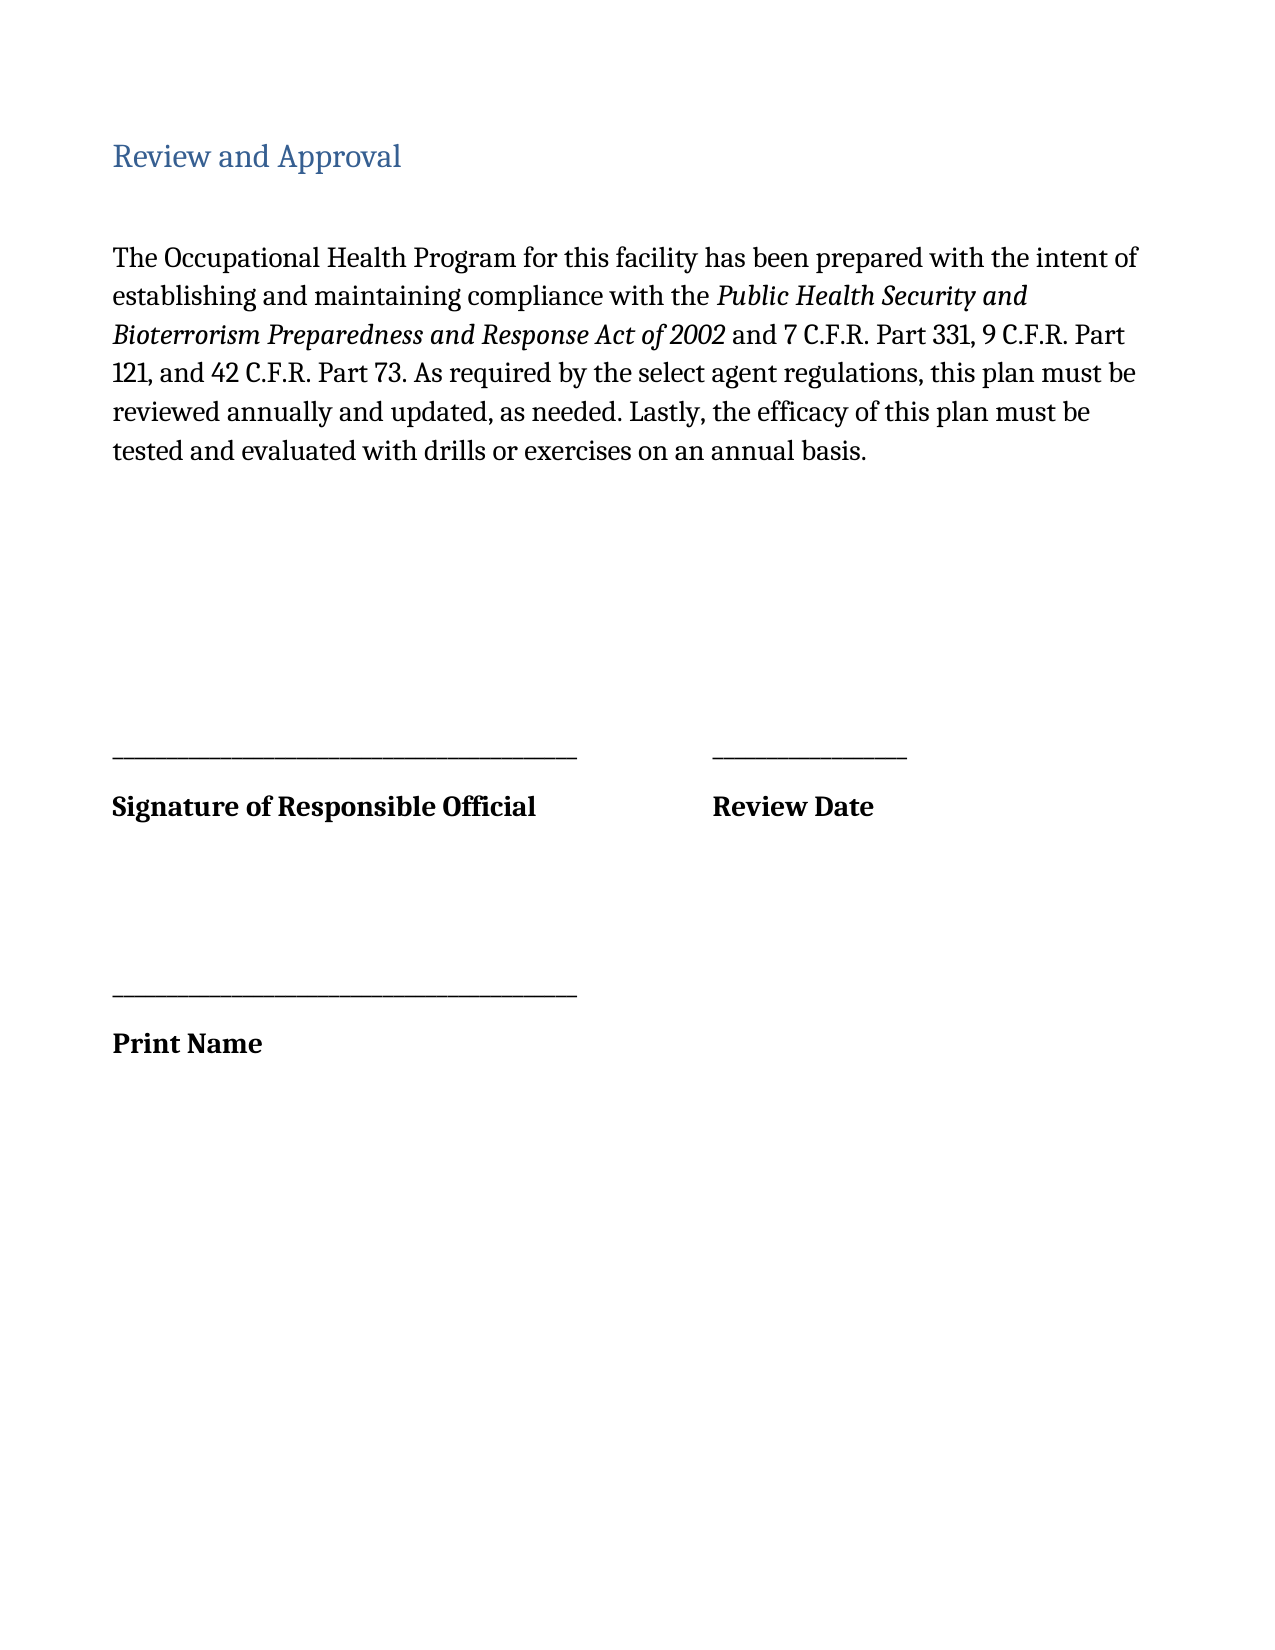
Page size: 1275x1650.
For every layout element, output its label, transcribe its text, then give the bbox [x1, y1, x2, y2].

text ___________________________________________ [112, 968, 1162, 1002]
text ___________________________________________ __________________ [112, 731, 1162, 764]
subtitle Review and Approval [112, 137, 1162, 176]
text Signature of Responsible Official Review Date [112, 790, 1162, 823]
text The Occupational Health Program for this facility has been prepared with the intent of establishing and maintaining compliance with the Public Health Security and Bioterrorism Preparedness and Response Act of 2002 and 7 C.F.R. Part 331, 9 C.F.R. Part 121, and 42 C.F.R. Part 73. As required by the select agent regulations, this plan must be reviewed annually and updated, as needed. Lastly, the efficacy of this plan must be tested and evaluated with drills or exercises on an annual basis. [112, 241, 1162, 467]
text Print Name [112, 1027, 1162, 1061]
